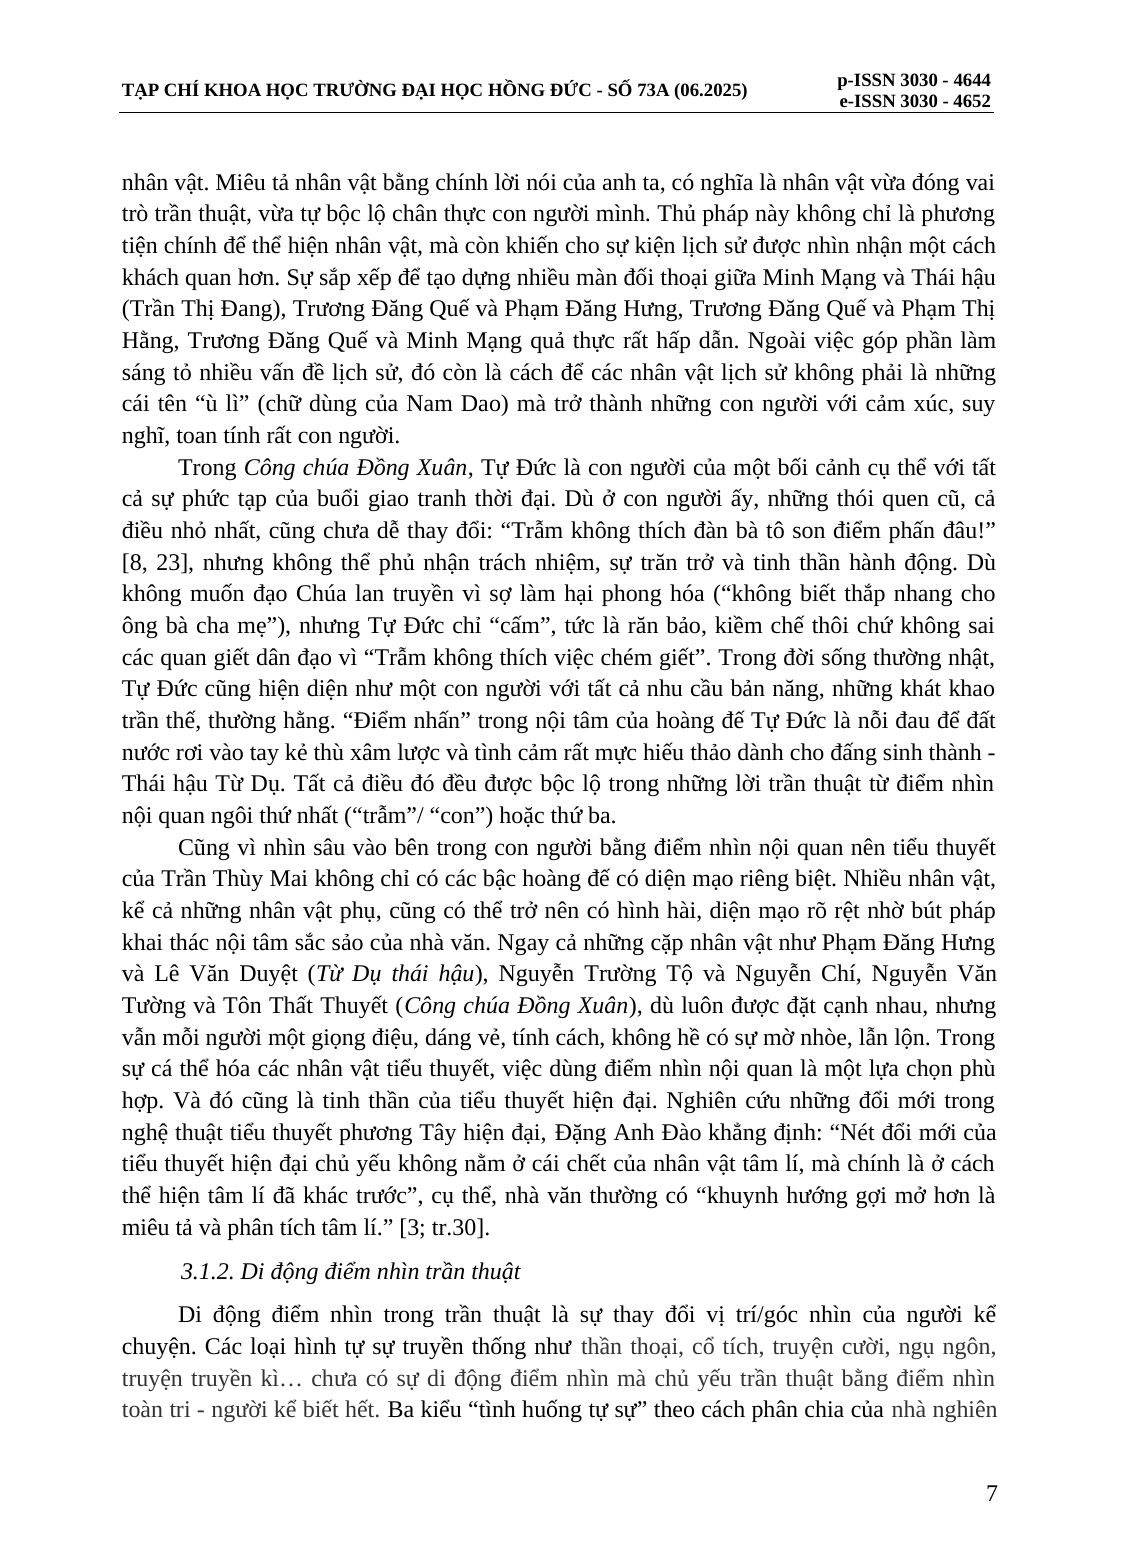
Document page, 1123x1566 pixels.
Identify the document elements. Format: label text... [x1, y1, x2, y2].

text 3.1.2. Di động điểm nhìn trần thuật [122, 1257, 998, 1284]
text Trong Công chúa Đồng Xuân, Tự Đức là con người của một bối cảnh cụ thể với tất cả sự phức tạp của buổi giao tranh thời đại. Dù ở con người ấy, những thói quen cũ, cả điều nhỏ nhất, cũng chưa dễ thay đổi: “Trẫm không thích đàn bà tô son điểm phấn đâu!” [8, 23], nhưng không thể phủ nhận trách nhiệm, sự trăn trở và tinh thần hành động. Dù không muốn đạo Chúa lan truyền vì sợ làm hại phong hóa (“không biết thắp nhang cho ông bà cha mẹ”), nhưng Tự Đức chỉ “cấm”, tức là răn bảo, kiềm chế thôi chứ không sai các quan giết dân đạo vì “Trẫm không thích việc chém giết”. Trong đời sống thường nhật, Tự Đức cũng hiện diện như một con người với tất cả nhu cầu bản năng, những khát khao trần thế, thường hằng. “Điểm nhấn” trong nội tâm của hoàng đế Tự Đức là nỗi đau để đất nước rơi vào tay kẻ thù xâm lược và tình cảm rất mực hiếu thảo dành cho đấng sinh thành - Thái hậu Từ Dụ. Tất cả điều đó đều được bộc lộ trong những lời trần thuật từ điểm nhìn nội quan ngôi thứ nhất (“trẫm”/ “con”) hoặc thứ ba. [122, 453, 998, 829]
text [122, 168, 998, 449]
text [122, 1300, 998, 1423]
text Cũng vì nhìn sâu vào bên trong con người bằng điểm nhìn nội quan nên tiểu thuyết của Trần Thùy Mai không chỉ có các bậc hoàng đế có diện mạo riêng biệt. Nhiều nhân vật, kể cả những nhân vật phụ, cũng có thể trở nên có hình hài, diện mạo rõ rệt nhờ bút pháp khai thác nội tâm sắc sảo của nhà văn. Ngay cả những cặp nhân vật như Phạm Đăng Hưng và Lê Văn Duyệt (Từ Dụ thái hậu), Nguyễn Trường Tộ và Nguyễn Chí, Nguyễn Văn Tường và Tôn Thất Thuyết (Công chúa Đồng Xuân), dù luôn được đặt cạnh nhau, nhưng vẫn mỗi người một giọng điệu, dáng vẻ, tính cách, không hề có sự mờ nhòe, lẫn lộn. Trong sự cá thể hóa các nhân vật tiểu thuyết, việc dùng điểm nhìn nội quan là một lựa chọn phù hợp. Và đó cũng là tinh thần của tiểu thuyết hiện đại. Nghiên cứu những đổi mới trong nghệ thuật tiểu thuyết phương Tây hiện đại, Đặng Anh Đào khẳng định: “Nét đổi mới của tiểu thuyết hiện đại chủ yếu không nằm ở cái chết của nhân vật tâm lí, mà chính là ở cách thể hiện tâm lí đã khác trước”, cụ thể, nhà văn thường có “khuynh hướng gợi mở hơn là miêu tả và phân tích tâm lí.” [3; tr.30]. [122, 833, 998, 1240]
